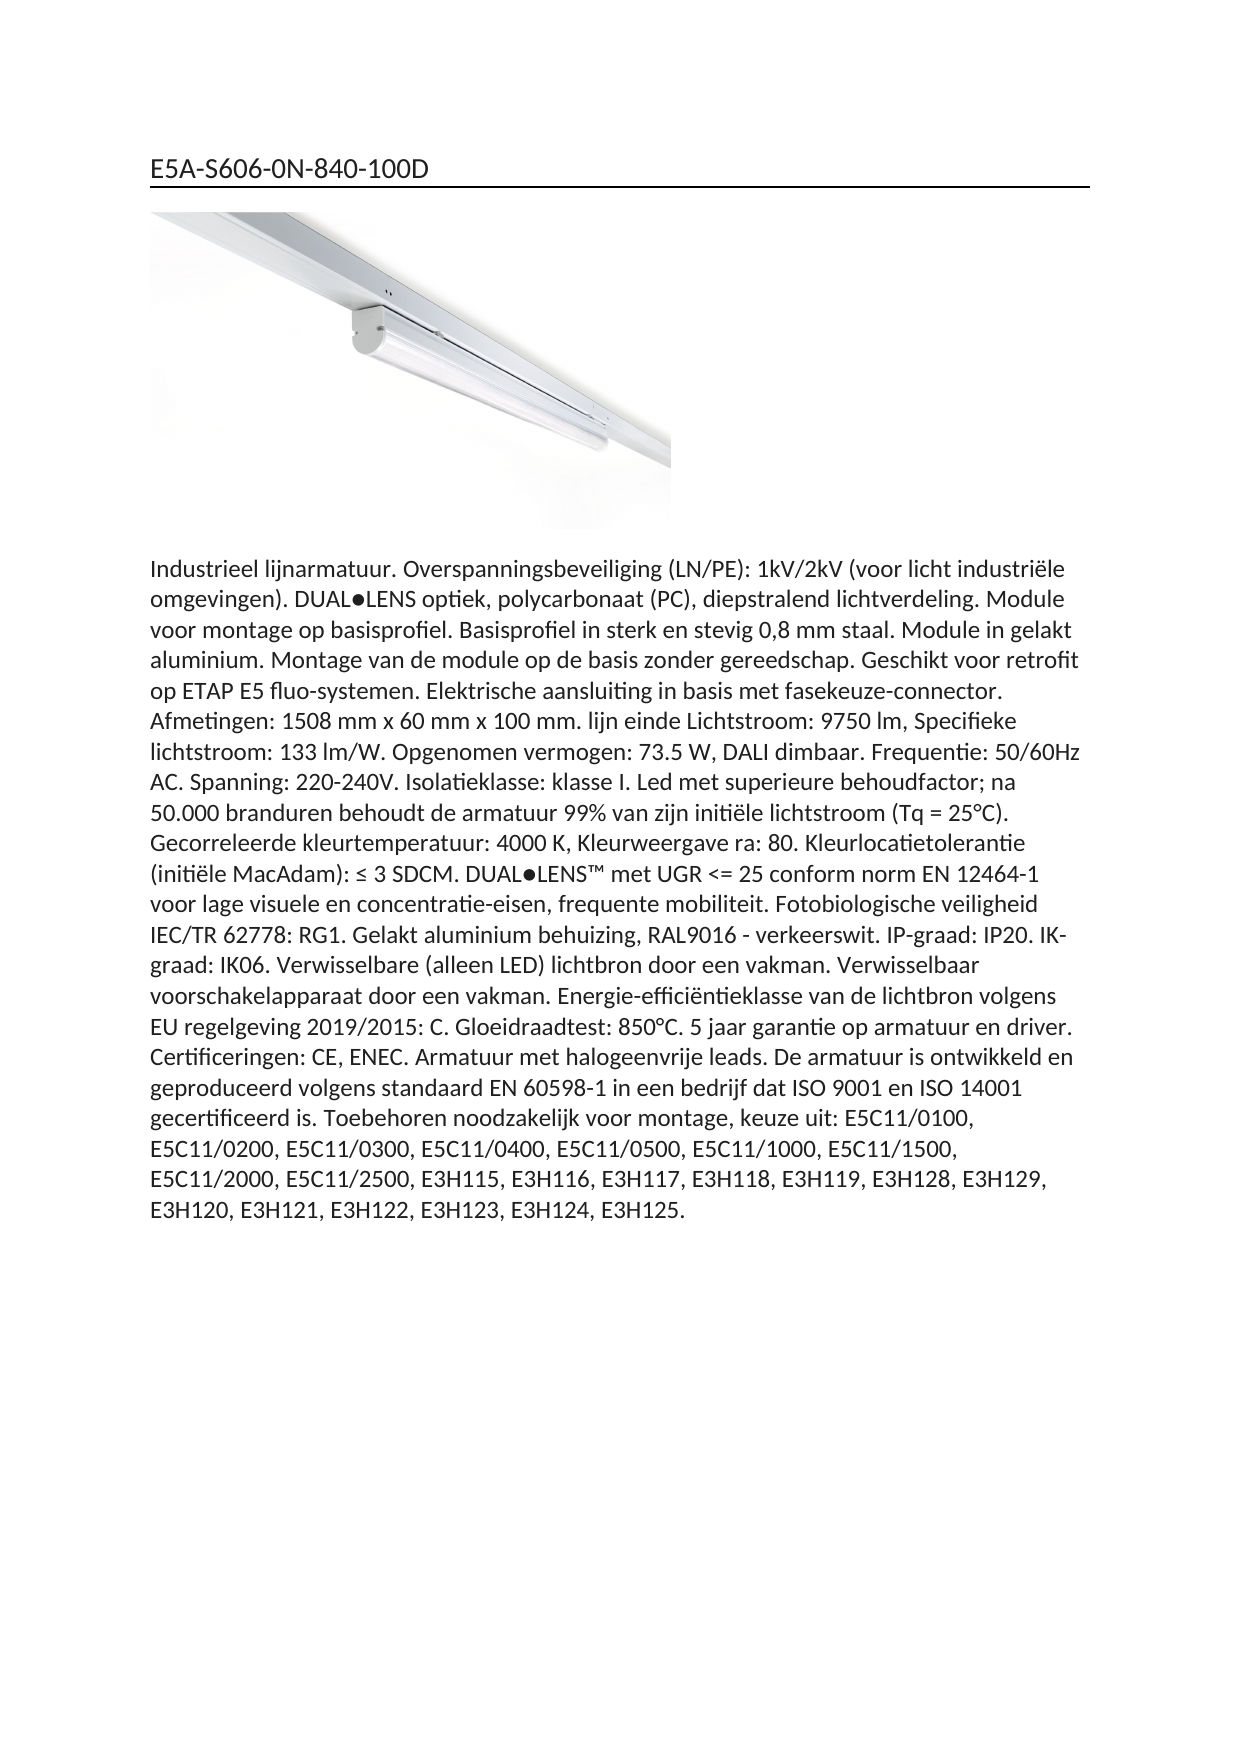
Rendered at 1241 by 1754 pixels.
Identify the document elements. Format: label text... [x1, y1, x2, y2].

text E5A-S606-0N-840-100D [150, 150, 1090, 186]
text Industrieel lijnarmatuur. Overspanningsbeveiliging (LN/PE): 1kV/2kV (voor licht industriële omgevingen). DUAL●LENS optiek, polycarbonaat (PC), diepstralend lichtverdeling. Module voor montage op basisprofiel. Basisprofiel in sterk en stevig 0,8 mm staal. Module in gelakt aluminium. Montage van de module op de basis zonder gereedschap. Geschikt voor retrofit op ETAP E5 fluo-systemen. Elektrische aansluiting in basis met fasekeuze-connector. Afmetingen: 1508 mm x 60 mm x 100 mm. lijn einde Lichtstroom: 9750 lm, Specifieke lichtstroom: 133 lm/W. Opgenomen vermogen: 73.5 W, DALI dimbaar. Frequentie: 50/60Hz AC. Spanning: 220-240V. Isolatieklasse: klasse I. Led met superieure behoudfactor; na 50.000 branduren behoudt de armatuur 99% van zijn initiële lichtstroom (Tq = 25°C). Gecorreleerde kleurtemperatuur: 4000 K, Kleurweergave ra: 80. Kleurlocatietolerantie (initiële MacAdam): ≤ 3 SDCM. DUAL●LENS™ met UGR <= 25 conform norm EN 12464-1 voor lage visuele en concentratie-eisen, frequente mobiliteit. Fotobiologische veiligheid IEC/TR 62778: RG1. Gelakt aluminium behuizing, RAL9016 - verkeerswit. IP-graad: IP20. IK-graad: IK06. Verwisselbare (alleen LED) lichtbron door een vakman. Verwisselbaar voorschakelapparaat door een vakman. Energie-efficiëntieklasse van de lichtbron volgens EU regelgeving 2019/2015: C. Gloeidraadtest: 850°C. 5 jaar garantie op armatuur en driver. Certificeringen: CE, ENEC. Armatuur met halogeenvrije leads. De armatuur is ontwikkeld en geproduceerd volgens standaard EN 60598-1 in een bedrijf dat ISO 9001 en ISO 14001 gecertificeerd is. Toebehoren noodzakelijk voor montage, keuze uit: E5C11/0100, E5C11/0200, E5C11/0300, E5C11/0400, E5C11/0500, E5C11/1000, E5C11/1500, E5C11/2000, E5C11/2500, E3H115, E3H116, E3H117, E3H118, E3H119, E3H128, E3H129, E3H120, E3H121, E3H122, E3H123, E3H124, E3H125. [150, 553, 1090, 1224]
picture [150, 212, 671, 529]
